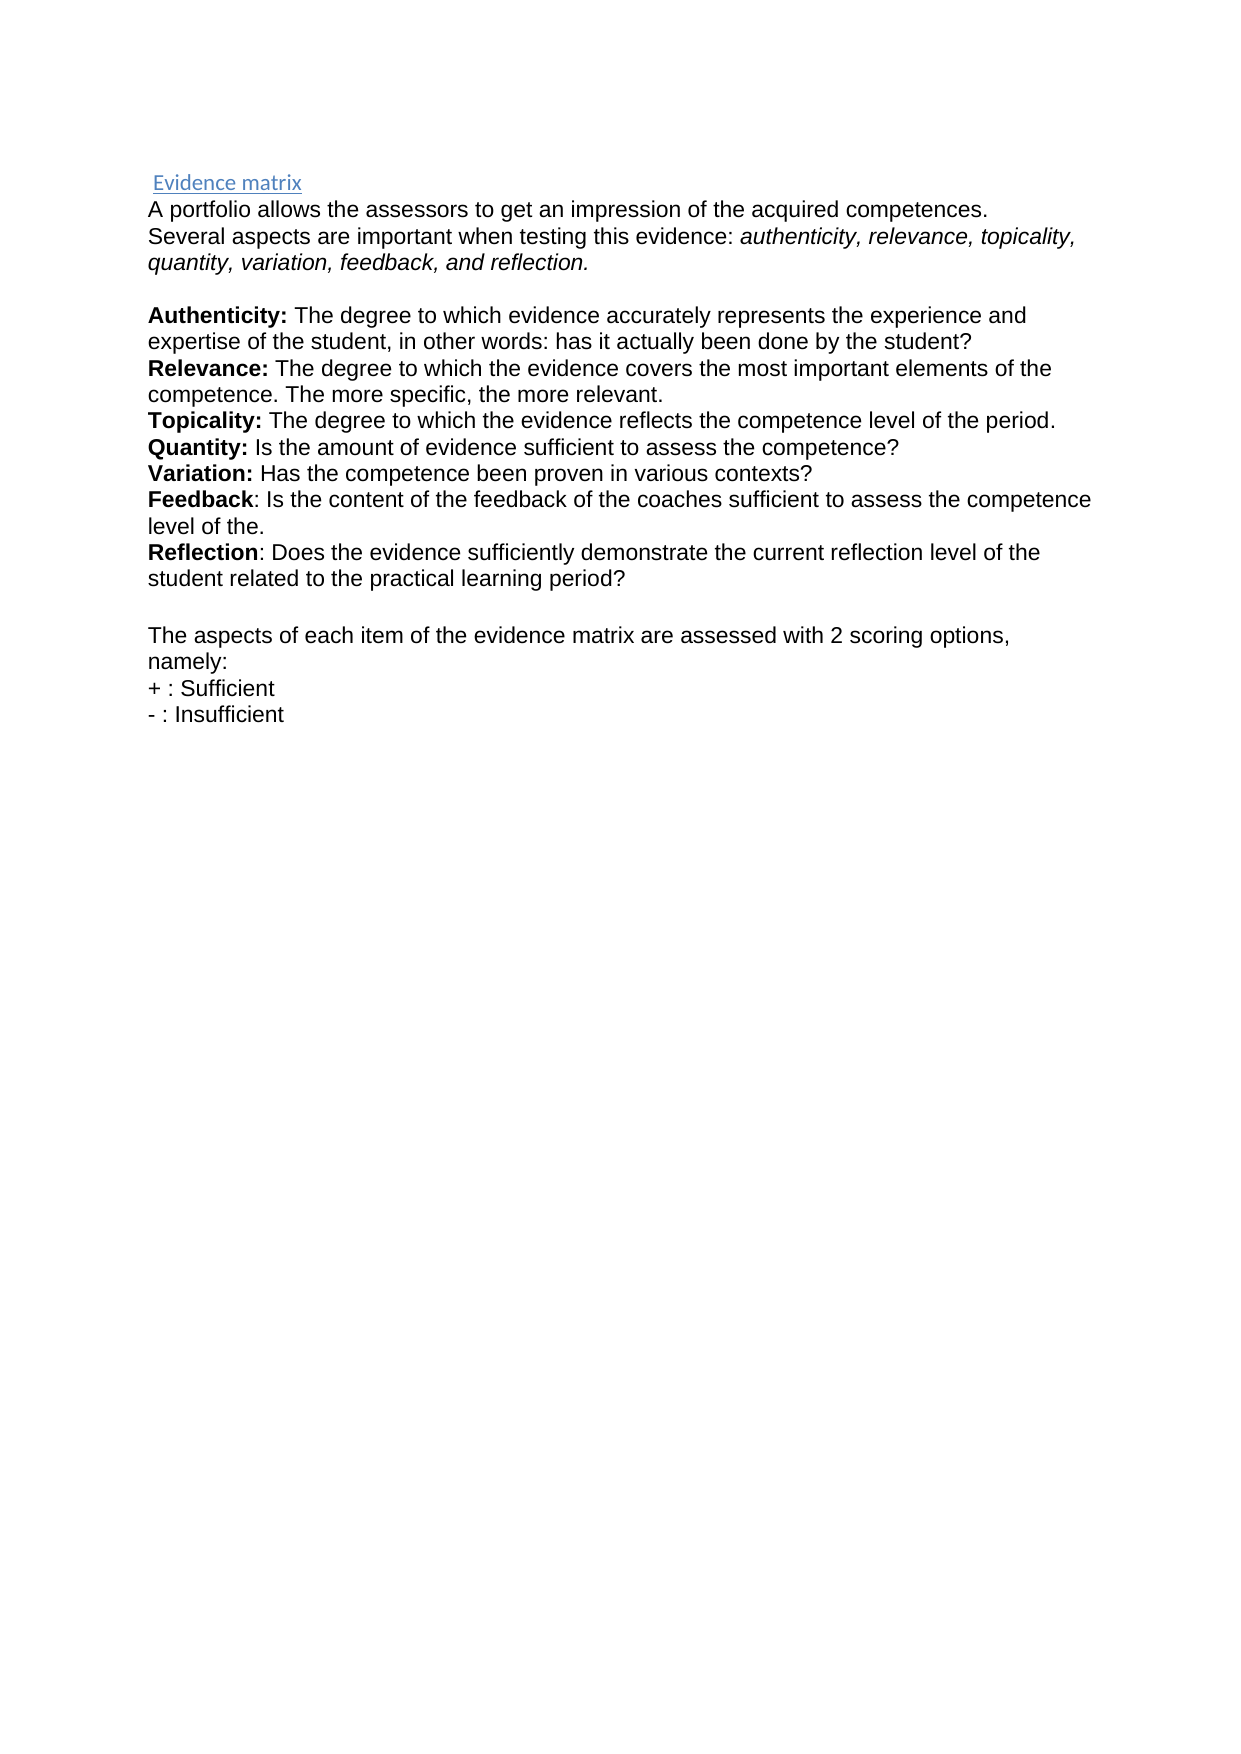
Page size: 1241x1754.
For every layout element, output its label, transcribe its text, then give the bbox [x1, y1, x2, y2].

text Quantity: Is the amount of evidence sufficient to assess the competence? [148, 434, 1093, 460]
text Several aspects are important when testing this evidence: authenticity, relevance, topicality, quantity, variation, feedback, and reflection. [148, 223, 1093, 276]
subtitle Evidence matrix [148, 168, 1093, 196]
text A portfolio allows the assessors to get an impression of the acquired competences. [148, 196, 1093, 223]
text + : Sufficient [148, 675, 1093, 701]
text Authenticity: The degree to which evidence accurately represents the experience and expertise of the student, in other words: has it actually been done by the student? [148, 302, 1093, 354]
text Variation: Has the competence been proven in various contexts? [148, 460, 1093, 486]
text Reflection: Does the evidence sufficiently demonstrate the current reflection level of the student related to the practical learning period? [148, 539, 1093, 592]
text - : Insufficient [148, 701, 1093, 727]
text Topicality: The degree to which the evidence reflects the competence level of the period. [148, 407, 1093, 434]
text Relevance: The degree to which the evidence covers the most important elements of the competence. The more specific, the more relevant. [148, 354, 1093, 407]
text The aspects of each item of the evidence matrix are assessed with 2 scoring options, namely: [148, 622, 1093, 675]
text Feedback: Is the content of the feedback of the coaches sufficient to assess the competence level of the. [148, 486, 1093, 539]
